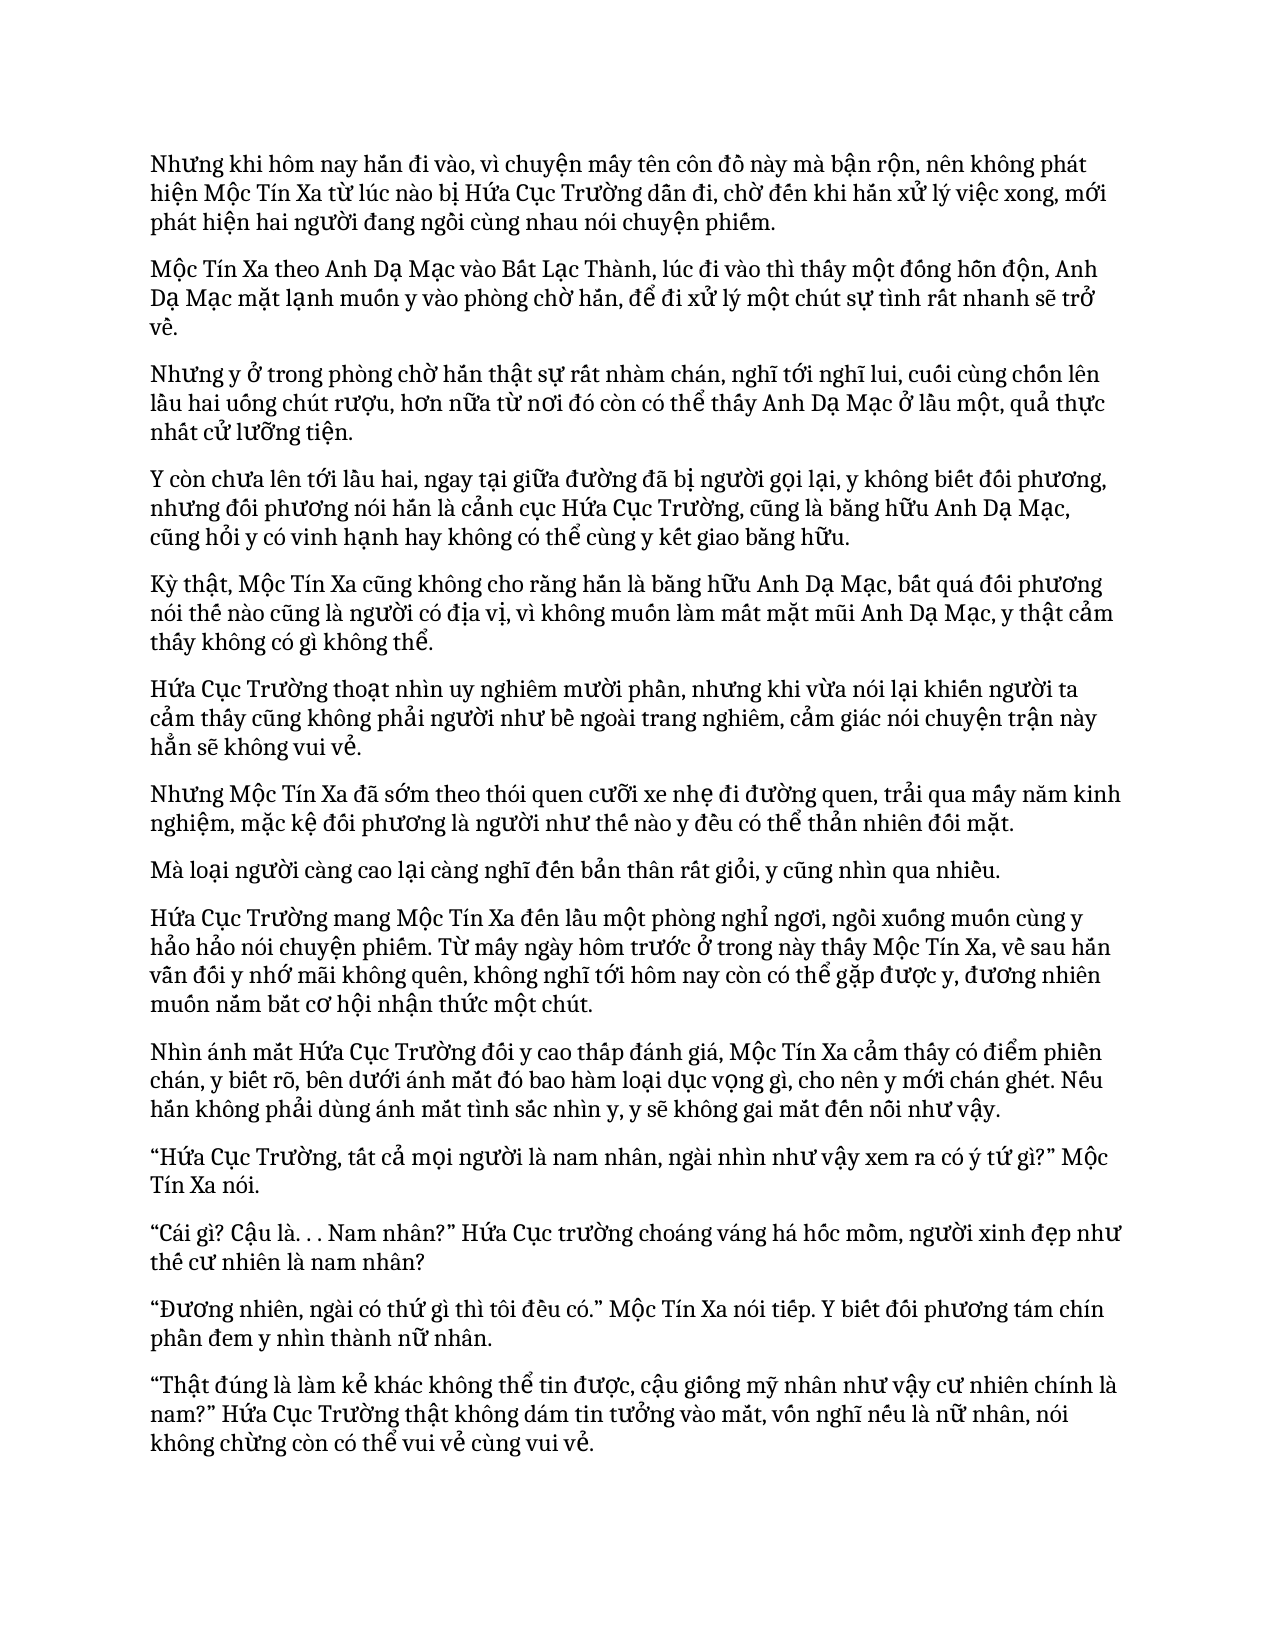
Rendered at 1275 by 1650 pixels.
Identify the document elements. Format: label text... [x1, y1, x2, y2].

text Kỳ thật, Mộc Tín Xa cũng không cho rằng hắn là bằng hữu Anh Dạ Mạc, bất quá đối phương nói thế nào cũng là người có địa vị, vì không muốn làm mất mặt mũi Anh Dạ Mạc, y thật cảm thấy không có gì không thể. [150, 570, 1125, 656]
text Nhưng y ở trong phòng chờ hắn thật sự rất nhàm chán, nghĩ tới nghĩ lui, cuối cùng chốn lên lầu hai uống chút rượu, hơn nữa từ nơi đó còn có thể thấy Anh Dạ Mạc ở lầu một, quả thực nhất cử lưỡng tiện. [150, 360, 1125, 446]
text “Cái gì? Cậu là. . . Nam nhân?” Hứa Cục trường choáng váng há hốc mồm, người xinh đẹp như thế cư nhiên là nam nhân? [150, 1219, 1125, 1276]
text “Thật đúng là làm kẻ khác không thể tin được, cậu giống mỹ nhân như vậy cư nhiên chính là nam?” Hứa Cục Trường thật không dám tin tưởng vào mắt, vốn nghĩ nếu là nữ nhân, nói không chừng còn có thể vui vẻ cùng vui vẻ. [150, 1371, 1125, 1457]
text Y còn chưa lên tới lầu hai, ngay tại giữa đường đã bị người gọi lại, y không biết đối phương, nhưng đối phương nói hắn là cảnh cục Hứa Cục Trường, cũng là bằng hữu Anh Dạ Mạc, cũng hỏi y có vinh hạnh hay không có thể cùng y kết giao bằng hữu. [150, 465, 1125, 551]
text Mà loại người càng cao lại càng nghĩ đến bản thân rất giỏi, y cũng nhìn qua nhiều. [150, 856, 1125, 885]
text Hứa Cục Trường mang Mộc Tín Xa đến lầu một phòng nghỉ ngơi, ngồi xuống muốn cùng y hảo hảo nói chuyện phiếm. Từ mấy ngày hôm trước ở trong này thấy Mộc Tín Xa, về sau hắn vẫn đối y nhớ mãi không quên, không nghĩ tới hôm nay còn có thể gặp được y, đương nhiên muốn nắm bắt cơ hội nhận thức một chút. [150, 904, 1125, 1019]
text Nhưng khi hôm nay hắn đi vào, vì chuyện mấy tên côn đồ này mà bận rộn, nên không phát hiện Mộc Tín Xa từ lúc nào bị Hứa Cục Trường dẫn đi, chờ đến khi hắn xử lý việc xong, mới phát hiện hai người đang ngồi cùng nhau nói chuyện phiếm. [150, 150, 1125, 236]
text Mộc Tín Xa theo Anh Dạ Mạc vào Bất Lạc Thành, lúc đi vào thì thấy một đống hỗn độn, Anh Dạ Mạc mặt lạnh muốn y vào phòng chờ hắn, để đi xử lý một chút sự tình rất nhanh sẽ trở về. [150, 255, 1125, 341]
text Hứa Cục Trường thoạt nhìn uy nghiêm mười phần, nhưng khi vừa nói lại khiến người ta cảm thấy cũng không phải người như bề ngoài trang nghiêm, cảm giác nói chuyện trận này hẳn sẽ không vui vẻ. [150, 675, 1125, 761]
text “Hứa Cục Trường, tất cả mọi người là nam nhân, ngài nhìn như vậy xem ra có ý tứ gì?” Mộc Tín Xa nói. [150, 1142, 1125, 1200]
text “Đương nhiên, ngài có thứ gì thì tôi đều có.” Mộc Tín Xa nói tiếp. Y biết đối phương tám chín phần đem y nhìn thành nữ nhân. [150, 1295, 1125, 1352]
text Nhưng Mộc Tín Xa đã sớm theo thói quen cưỡi xe nhẹ đi đường quen, trải qua mấy năm kinh nghiệm, mặc kệ đối phương là người như thế nào y đều có thể thản nhiên đối mặt. [150, 780, 1125, 837]
text Nhìn ánh mắt Hứa Cục Trường đối y cao thấp đánh giá, Mộc Tín Xa cảm thấy có điểm phiền chán, y biết rõ, bên dưới ánh mắt đó bao hàm loại dục vọng gì, cho nên y mới chán ghét. Nếu hắn không phải dùng ánh mắt tình sắc nhìn y, y sẽ không gai mắt đến nỗi như vậy. [150, 1037, 1125, 1124]
